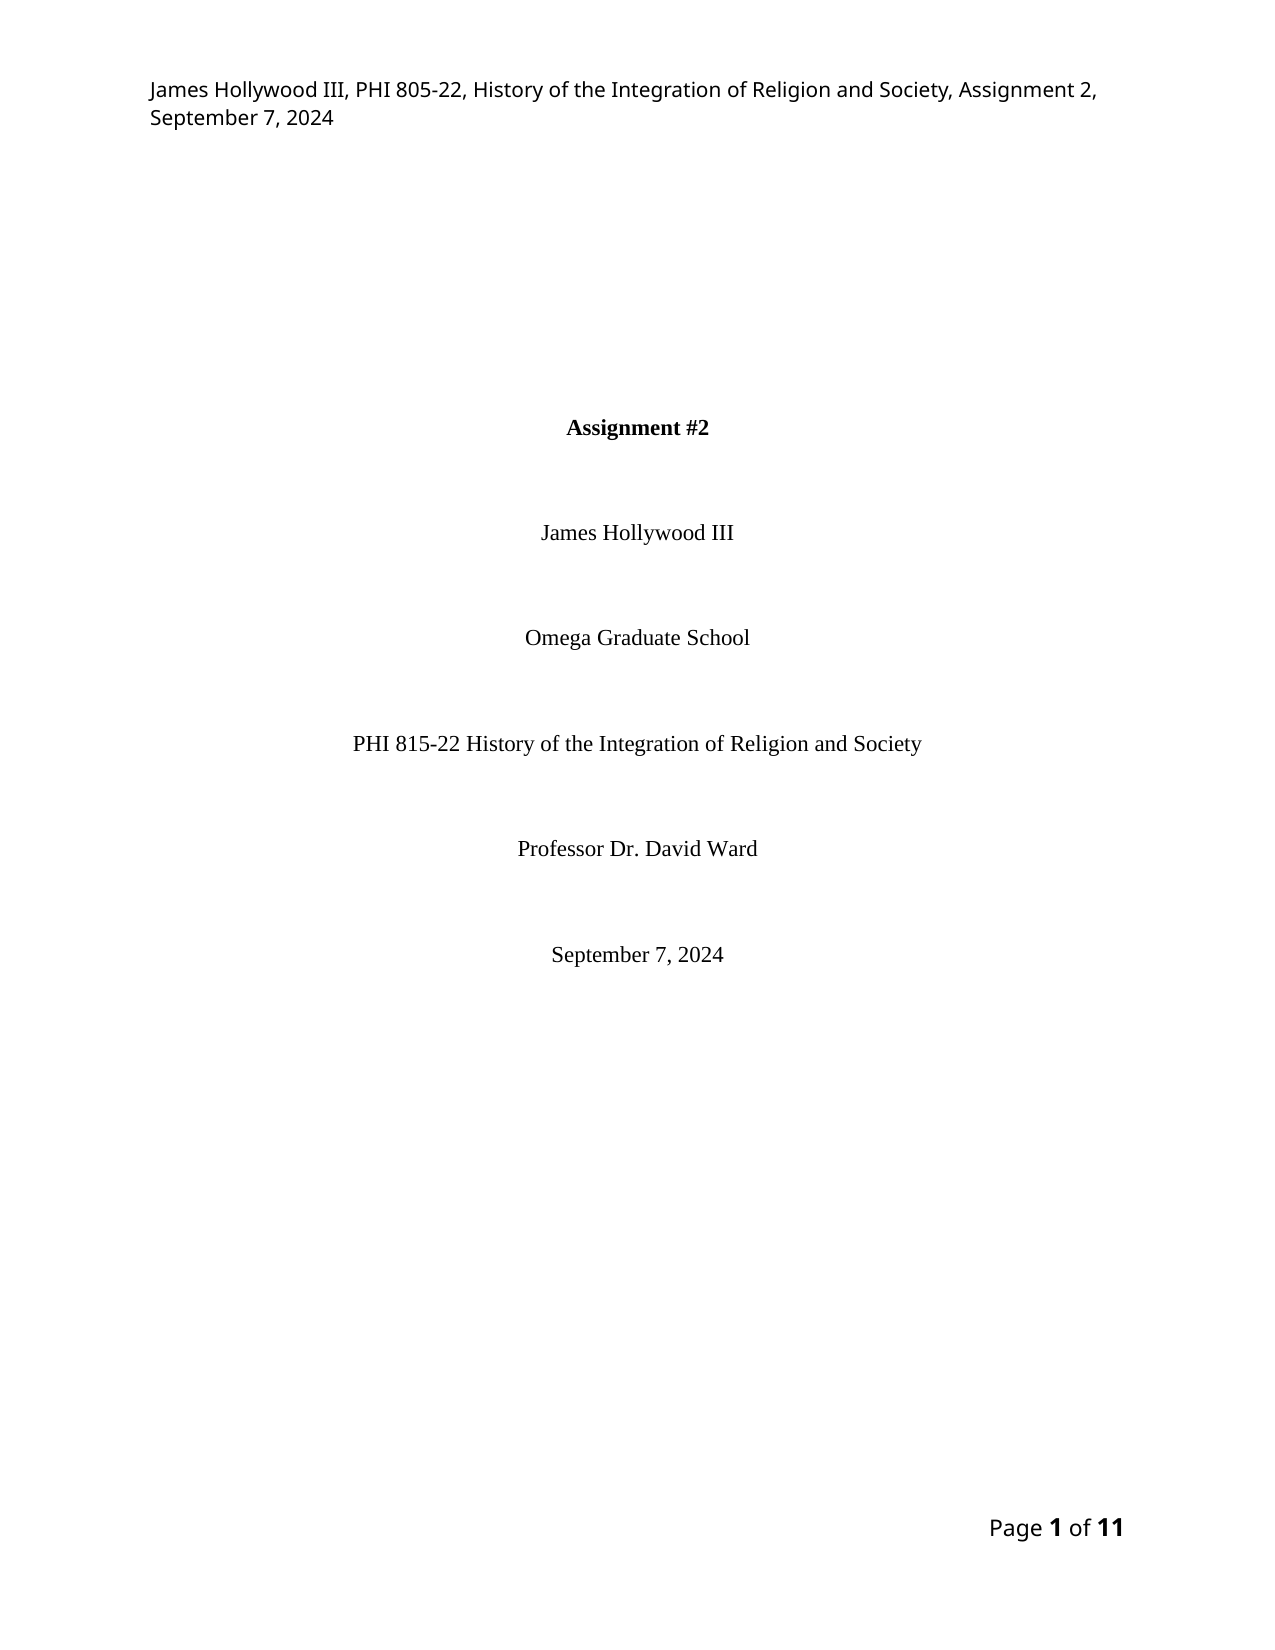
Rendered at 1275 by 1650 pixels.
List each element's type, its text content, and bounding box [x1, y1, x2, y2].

text Omega Graduate School [150, 624, 1125, 651]
text Professor Dr. David Ward [150, 835, 1125, 862]
text Assignment #2 [150, 413, 1125, 440]
text PHI 815-22 History of the Integration of Religion and Society [150, 730, 1125, 756]
text James Hollywood III [150, 519, 1125, 545]
text September 7, 2024 [150, 941, 1125, 967]
